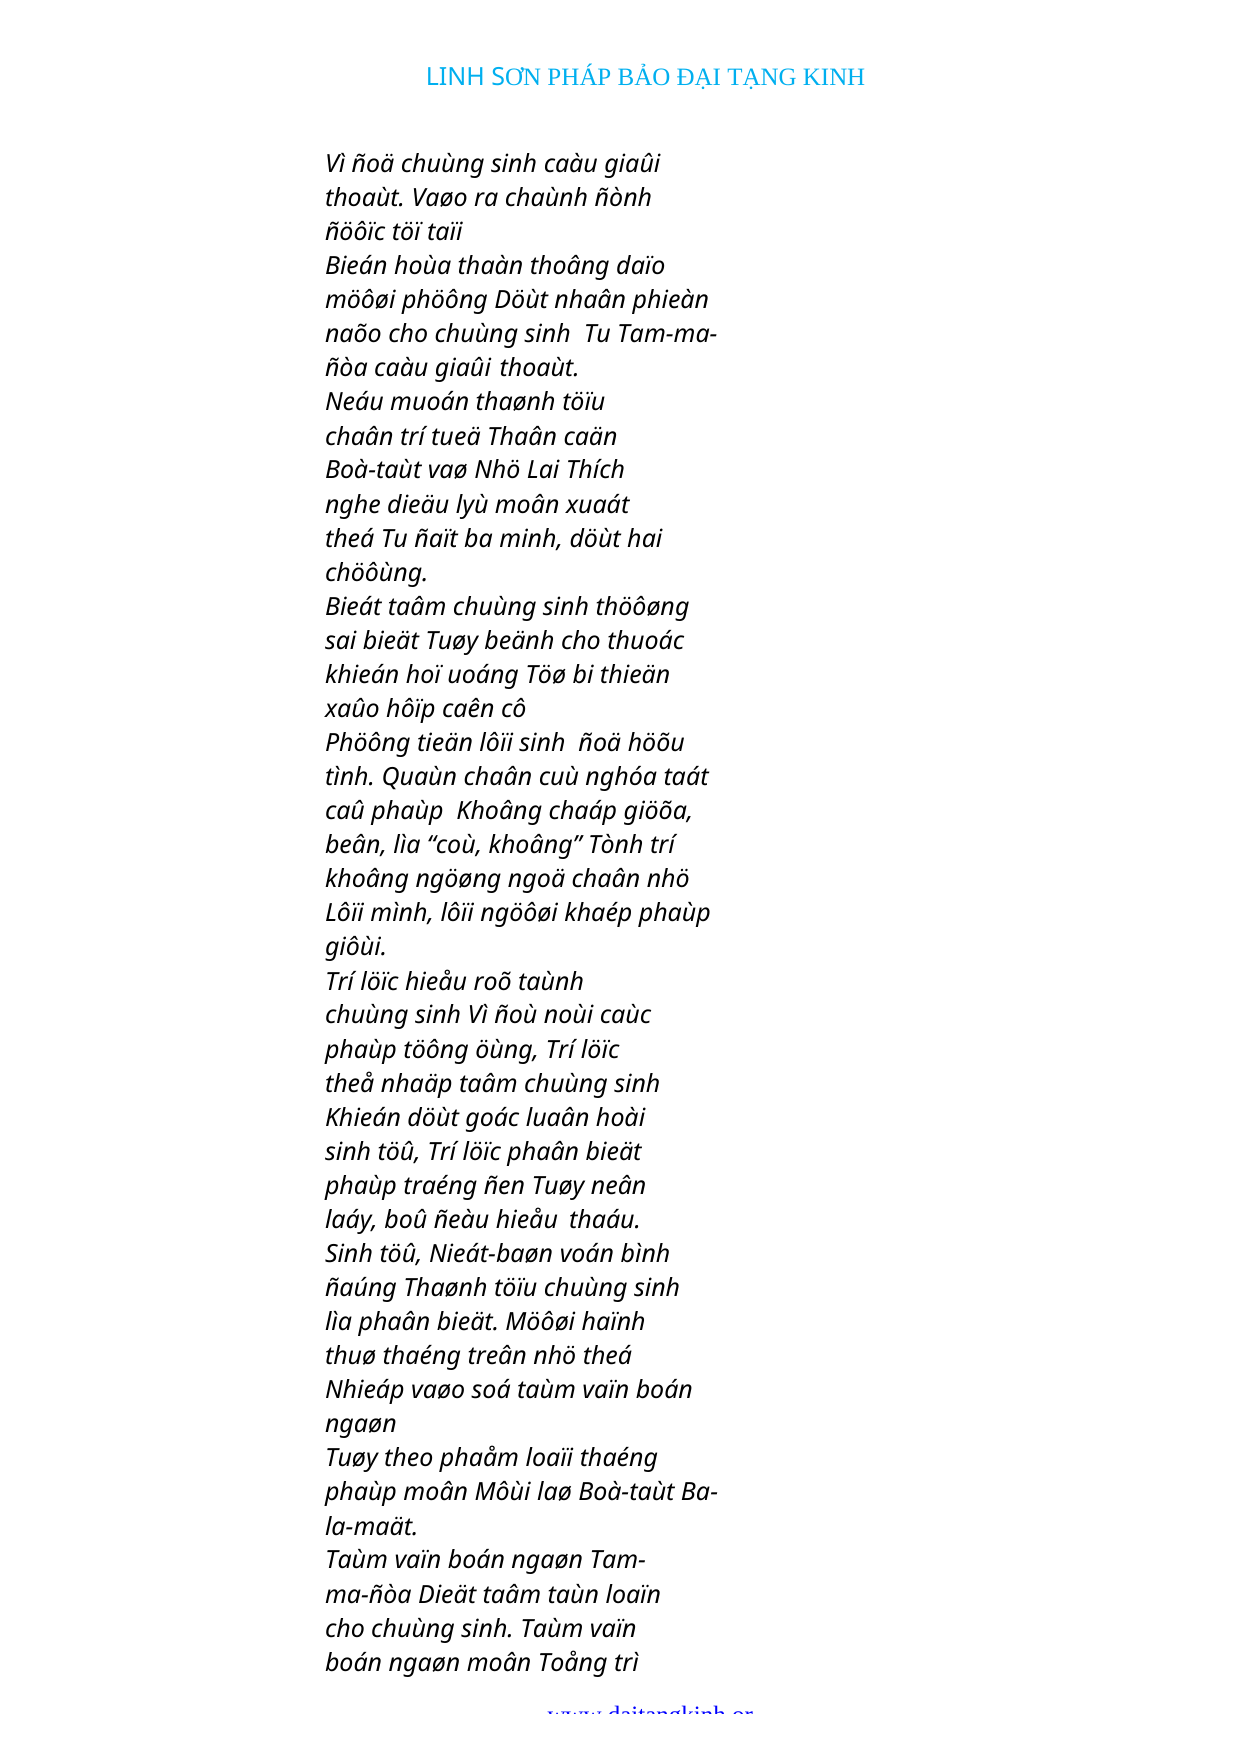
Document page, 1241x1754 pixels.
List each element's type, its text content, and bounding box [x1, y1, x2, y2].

text Bieát taâm chuùng sinh thöôøng sai bieät Tuøy beänh cho thuoác khieán hoï uoáng Töø bi thieän xaûo hôïp caên cô [325, 588, 703, 725]
text Phöông tieän lôïi sinh ñoä höõu tình. Quaùn chaân cuù nghóa taát caû phaùp Khoâng chaáp giöõa, beân, lìa “coù, khoâng” Tònh trí khoâng ngöøng ngoä chaân nhö Lôïi mình, lôïi ngöôøi khaép phaùp giôùi. [325, 725, 722, 963]
text Sinh töû, Nieát-baøn voán bình ñaúng Thaønh töïu chuùng sinh lìa phaân bieät. Möôøi haïnh thuø thaéng treân nhö theá Nhieáp vaøo soá taùm vaïn boán ngaøn [325, 1236, 703, 1440]
text Tuøy theo phaåm loaïi thaéng phaùp moân Môùi laø Boà-taùt Ba-la-maät. [325, 1440, 728, 1542]
text Vì ñoä chuùng sinh caàu giaûi thoaùt. Vaøo ra chaùnh ñònh ñöôïc töï taïi [325, 146, 665, 248]
text Taùm vaïn boán ngaøn Tam-ma-ñòa Dieät taâm taùn loaïn cho chuùng sinh. Taùm vaïn boán ngaøn moân Toång trì [325, 1542, 682, 1678]
text Bieán hoùa thaàn thoâng daïo möôøi phöông Döùt nhaân phieàn naõo cho chuùng sinh Tu Tam-ma-ñòa caàu giaûi thoaùt. [325, 248, 719, 384]
text Neáu muoán thaønh töïu chaân trí tueä Thaân caän Boà-taùt vaø Nhö Lai Thích nghe dieäu lyù moân xuaát theá Tu ñaït ba minh, döùt hai chöôùng. [325, 384, 665, 588]
text Trí löïc hieåu roõ taùnh chuùng sinh Vì ñoù noùi caùc phaùp töông öùng, Trí löïc theå nhaäp taâm chuùng sinh Khieán döùt goác luaân hoài sinh töû, Trí löïc phaân bieät phaùp traéng ñen Tuøy neân laáy, boû ñeàu hieåu thaáu. [325, 963, 665, 1236]
